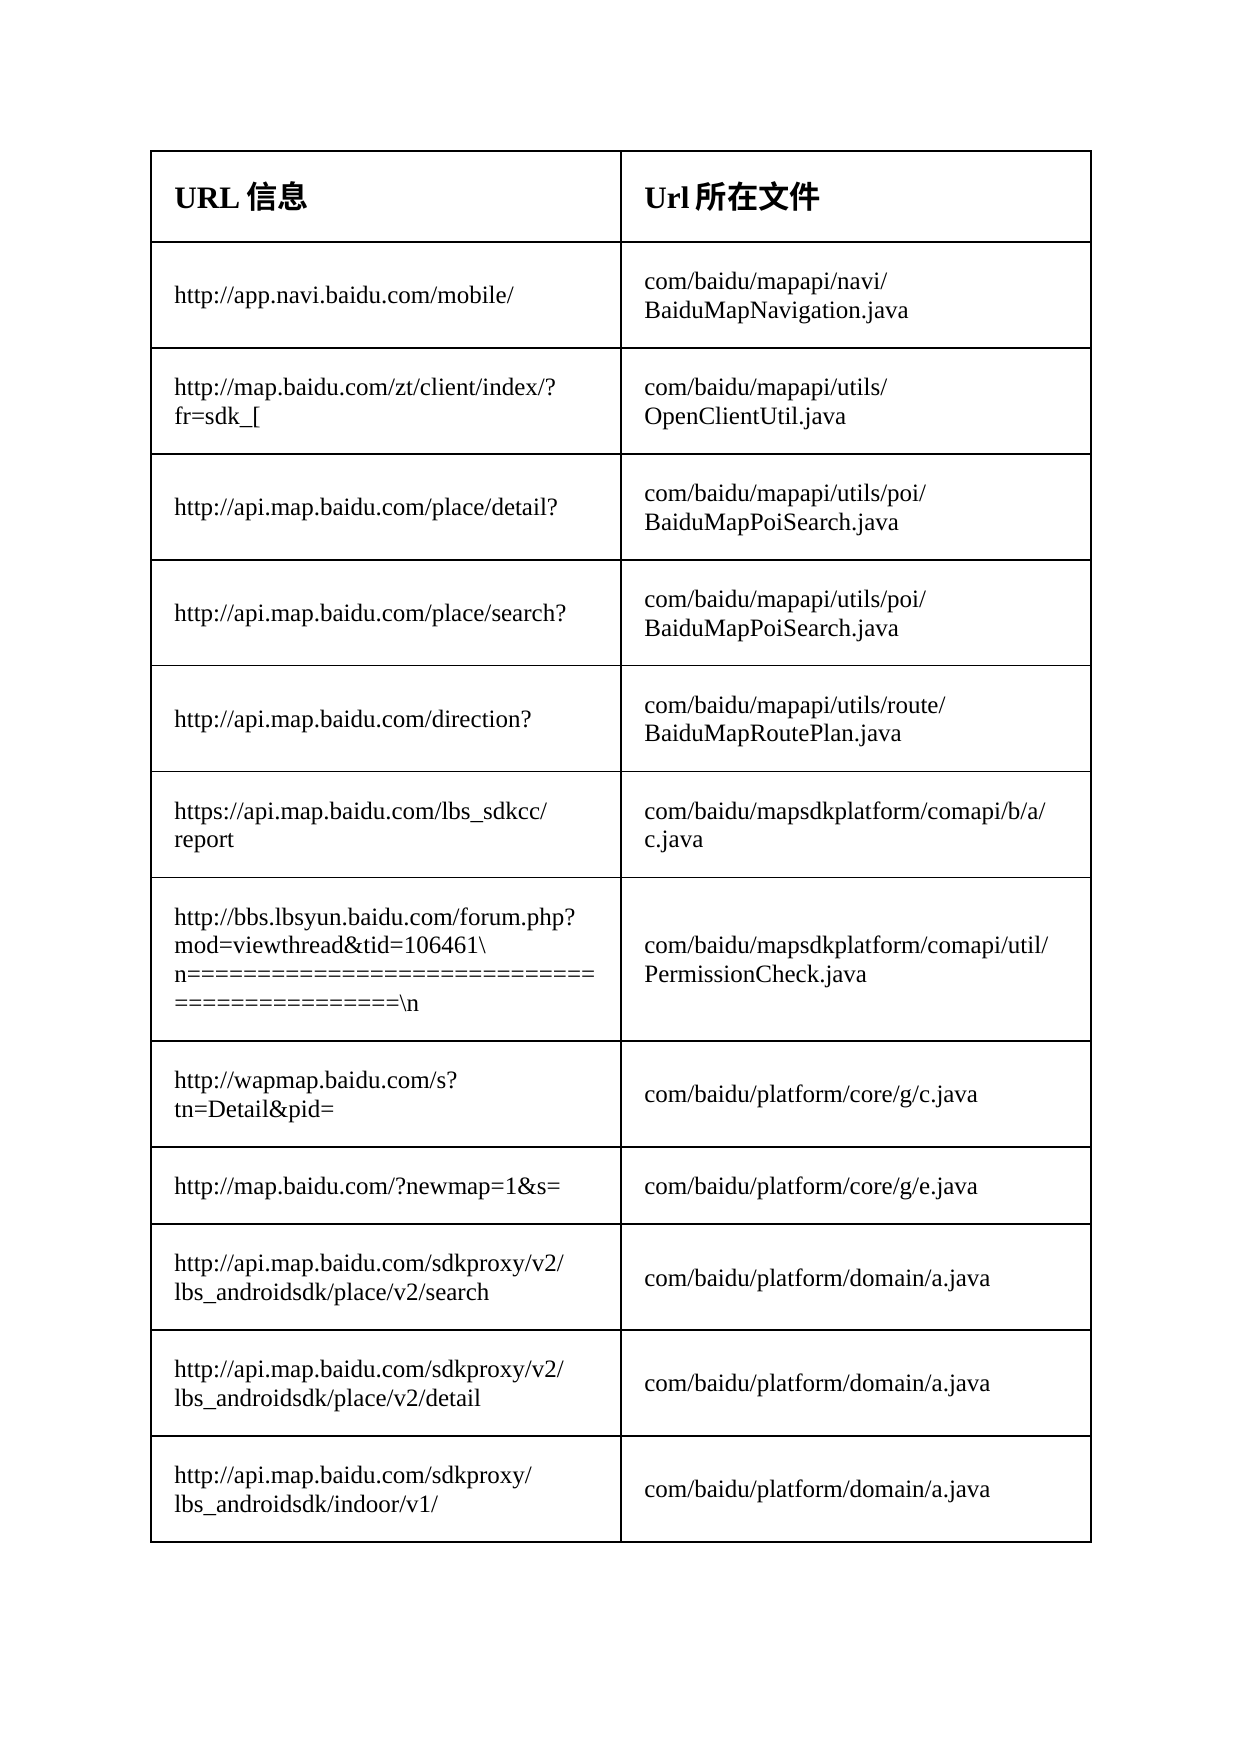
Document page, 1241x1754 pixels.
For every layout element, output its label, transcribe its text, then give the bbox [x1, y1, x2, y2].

table_header Url所在文件 [622, 152, 1090, 241]
table_cell com/baidu/mapapi/utils/OpenClientUtil.java [622, 349, 1090, 453]
table_cell http://api.map.baidu.com/sdkproxy/lbs_androidsdk/indoor/v1/ [152, 1437, 620, 1541]
table_cell http://map.baidu.com/zt/client/index/?fr=sdk_[ [152, 349, 620, 453]
table_cell http://app.navi.baidu.com/mobile/ [152, 243, 620, 347]
table_cell http://api.map.baidu.com/place/search? [152, 561, 620, 665]
table_cell http://api.map.baidu.com/sdkproxy/v2/lbs_androidsdk/place/v2/search [152, 1225, 620, 1329]
table_cell https://api.map.baidu.com/lbs_sdkcc/report [152, 772, 620, 877]
table_cell com/baidu/platform/core/g/e.java [622, 1148, 1090, 1223]
table_cell http://map.baidu.com/?newmap=1&s= [152, 1148, 620, 1223]
table_cell http://api.map.baidu.com/place/detail? [152, 455, 620, 559]
table_cell http://api.map.baidu.com/sdkproxy/v2/lbs_androidsdk/place/v2/detail [152, 1331, 620, 1435]
table_cell com/baidu/mapapi/utils/poi/BaiduMapPoiSearch.java [622, 561, 1090, 665]
table_cell http://wapmap.baidu.com/s?tn=Detail&pid= [152, 1042, 620, 1146]
table_cell com/baidu/mapsdkplatform/comapi/util/PermissionCheck.java [622, 878, 1090, 1040]
table_cell com/baidu/platform/domain/a.java [622, 1437, 1090, 1541]
table_cell http://api.map.baidu.com/direction? [152, 666, 620, 771]
table_cell com/baidu/platform/domain/a.java [622, 1225, 1090, 1329]
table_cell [622, 243, 1090, 347]
table_cell com/baidu/mapapi/utils/poi/BaiduMapPoiSearch.java [622, 455, 1090, 559]
table_cell http://bbs.lbsyun.baidu.com/forum.php?mod=viewthread&tid=106461\n=============================================\n [152, 878, 620, 1040]
table_cell com/baidu/platform/domain/a.java [622, 1331, 1090, 1435]
table_cell com/baidu/mapapi/utils/route/BaiduMapRoutePlan.java [622, 666, 1090, 771]
table_header URL信息 [152, 152, 620, 241]
table_cell com/baidu/mapsdkplatform/comapi/b/a/c.java [622, 772, 1090, 877]
table_cell com/baidu/platform/core/g/c.java [622, 1042, 1090, 1146]
